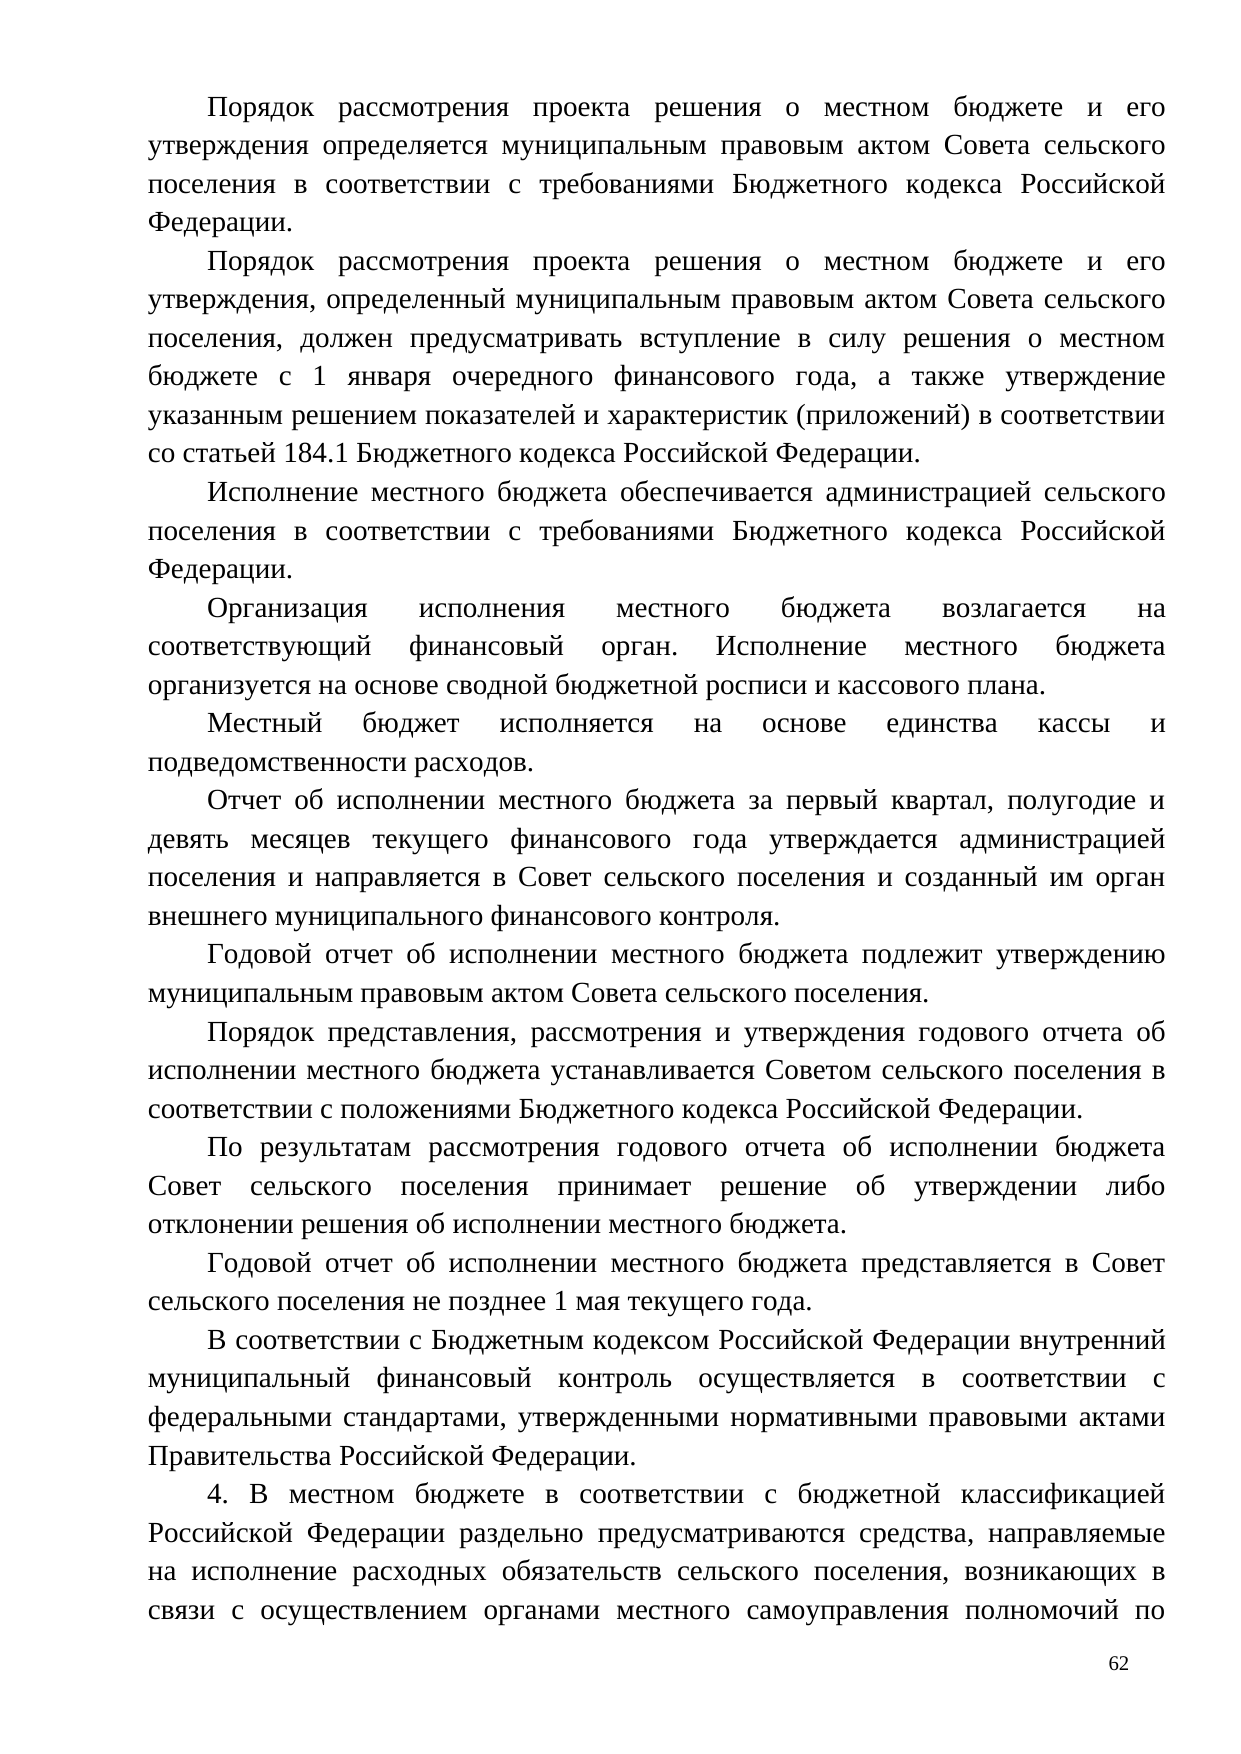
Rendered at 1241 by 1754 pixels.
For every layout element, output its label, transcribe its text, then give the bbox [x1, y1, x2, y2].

text Годовой отчет об исполнении местного бюджета представляется в Совет сельского поселения не позднее 1 мая текущего года. [148, 1245, 1166, 1317]
text Отчет об исполнении местного бюджета за первый квартал, полугодие и девять месяцев текущего финансового года утверждается администрацией поселения и направляется в Совет сельского поселения и созданный им орган внешнего муниципального финансового контроля. [148, 782, 1166, 932]
text В соответствии с Бюджетным кодексом Российской Федерации внутренний муниципальный финансовый контроль осуществляется в соответствии с федеральными стандартами, утвержденными нормативными правовыми актами Правительства Российской Федерации. [148, 1322, 1166, 1471]
text Порядок рассмотрения проекта решения о местном бюджете и его утверждения определяется муниципальным правовым актом Совета сельского поселения в соответствии с требованиями Бюджетного кодекса Российской Федерации. [148, 89, 1166, 238]
text Организация исполнения местного бюджета возлагается на соответствующий финансовый орган. Исполнение местного бюджета организуется на основе сводной бюджетной росписи и кассового плана. [148, 590, 1166, 700]
text Порядок рассмотрения проекта решения о местном бюджете и его утверждения, определенный муниципальным правовым актом Совета сельского поселения, должен предусматривать вступление в силу решения о местном бюджете с 1 января очередного финансового года, а также утверждение указанным решением показателей и характеристик (приложений) в соответствии со статьей 184.1 Бюджетного кодекса Российской Федерации. [148, 243, 1166, 469]
text Местный бюджет исполняется на основе единства кассы и подведомственности расходов. [148, 705, 1166, 777]
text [148, 1476, 1166, 1625]
text Исполнение местного бюджета обеспечивается администрацией сельского поселения в соответствии с требованиями Бюджетного кодекса Российской Федерации. [148, 474, 1166, 585]
text По результатам рассмотрения годового отчета об исполнении бюджета Совет сельского поселения принимает решение об утверждении либо отклонении решения об исполнении местного бюджета. [148, 1129, 1166, 1240]
text Годовой отчет об исполнении местного бюджета подлежит утверждению муниципальным правовым актом Совета сельского поселения. [148, 937, 1166, 1009]
text Порядок представления, рассмотрения и утверждения годового отчета об исполнении местного бюджета устанавливается Советом сельского поселения в соответствии с положениями Бюджетного кодекса Российской Федерации. [148, 1014, 1166, 1124]
